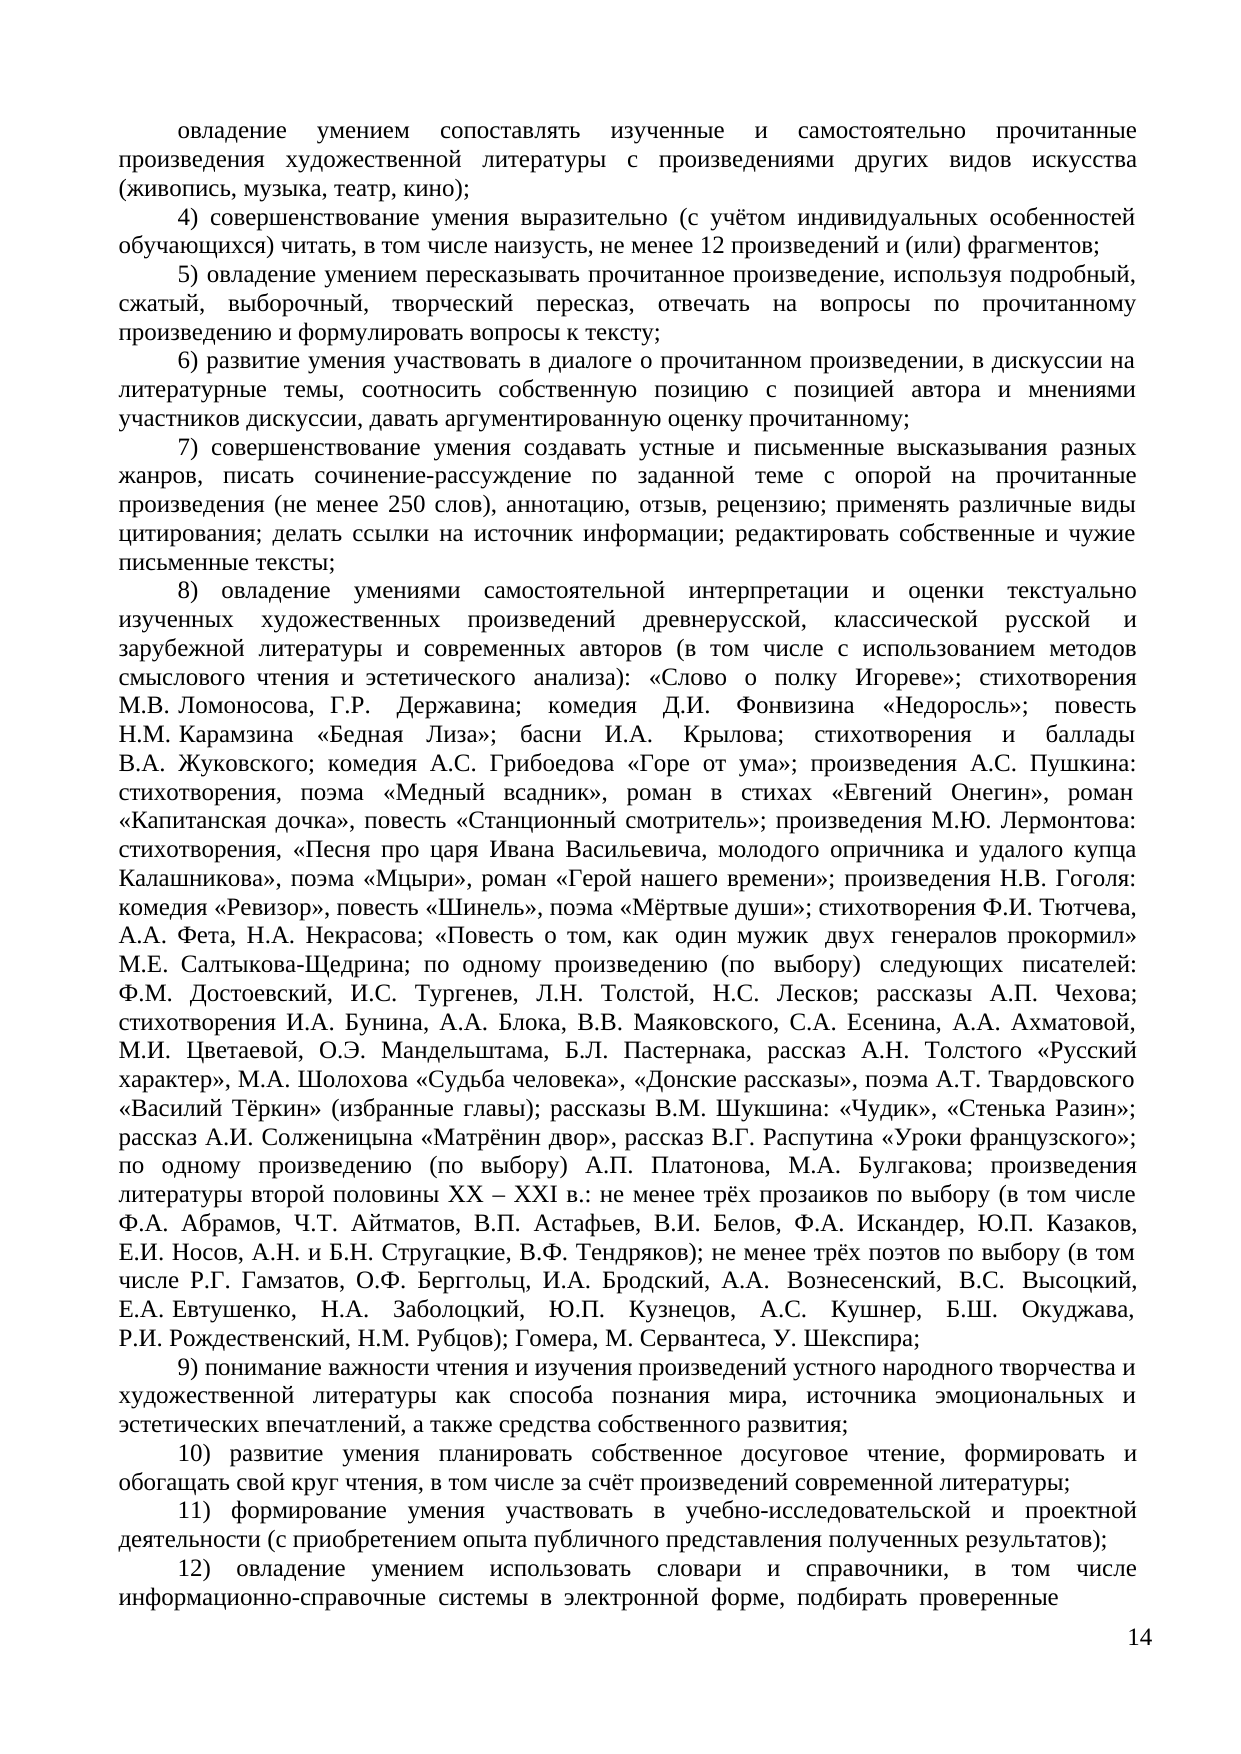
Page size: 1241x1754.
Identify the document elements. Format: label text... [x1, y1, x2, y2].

text «Капитанская дочка», повесть «Станционный смотритель»; произведения М.Ю. Лермонтова: стихотворения, «Песня про царя Ивана Васильевича, молодого опричника и удалого купца Калашникова», поэма «Мцыри», роман «Герой нашего времени»; произведения Н.В. Гоголя: комедия «Ревизор», повесть «Шинель», поэма «Мёртвые души»; стихотворения Ф.И. Тютчева, А.А. Фета, Н.А. Некрасова; «Повесть о том, как один мужик двух генералов прокормил» М.Е. Салтыкова-Щедрина; по одному произведению (по выбору) следующих писателей: Ф.М. Достоевский, И.С. Тургенев, Л.Н. Толстой, Н.С. Лесков; рассказы А.П. Чехова; стихотворения И.А. Бунина, А.А. Блока, В.В. Маяковского, С.А. Есенина, А.А. Ахматовой, М.И. Цветаевой, О.Э. Мандельштама, Б.Л. Пастернака, рассказ А.Н. Толстого «Русский характер», М.А. Шолохова «Судьба человека», «Донские рассказы», поэма А.Т. Твардовского [118, 805, 1137, 1093]
list совершенствование умения создавать устные и письменные высказывания разных жанров, писать сочинение-рассуждение по заданной теме с опорой на прочитанные произведения (не менее 250 слов), аннотацию, отзыв, рецензию; применять различные виды цитирования; делать ссылки на источник информации; редактировать собственные и чужие письменные тексты; [118, 432, 1137, 575]
list совершенствование умения выразительно (с учётом индивидуальных особенностей обучающихся) читать, в том числе наизусть, не менее 12 произведений и (или) фрагментов; [118, 202, 1136, 259]
list формирование умения участвовать в учебно-исследовательской и проектной деятельности (с приобретением опыта публичного представления полученных результатов); [118, 1496, 1137, 1553]
list развитие умения участвовать в диалоге о прочитанном произведении, в дискуссии на литературные темы, соотносить собственную позицию с позицией автора и мнениями участников дискуссии, давать аргументированную оценку прочитанному; [118, 345, 1136, 432]
text овладение умением сопоставлять изученные и самостоятельно прочитанные произведения художественной литературы с произведениями других видов искусства (живопись, музыка, театр, кино); [118, 115, 1137, 201]
list развитие умения планировать собственное досуговое чтение, формировать и обогащать свой круг чтения, в том числе за счёт произведений современной литературы; [118, 1438, 1137, 1496]
list овладение умениями самостоятельной интерпретации и оценки текстуально изученных художественных произведений древнерусской, классической русской и зарубежной литературы и современных авторов (в том числе с использованием методов смыслового чтения и эстетического анализа): «Слово о полку Игореве»; стихотворения М.В. Ломоносова, Г.Р. Державина; комедия Д.И. Фонвизина «Недоросль»; повесть Н.М. Карамзина «Бедная Лиза»; басни И.А. Крылова; стихотворения и баллады В.А. Жуковского; комедия А.С. Грибоедова «Горе от ума»; произведения А.С. Пушкина: стихотворения, поэма «Медный всадник», роман в стихах «Евгений Онегин», роман [118, 575, 1137, 805]
list овладение умением пересказывать прочитанное произведение, используя подробный, сжатый, выборочный, творческий пересказ, отвечать на вопросы по прочитанному произведению и формулировать вопросы к тексту; [118, 259, 1137, 345]
list овладение умением использовать словари и справочники, в том числе информационно-справочные системы в электронной форме, подбирать проверенные [118, 1553, 1137, 1611]
list понимание важности чтения и изучения произведений устного народного творчества и художественной литературы как способа познания мира, источника эмоциональных и эстетических впечатлений, а также средства собственного развития; [118, 1352, 1137, 1438]
text «Василий Тёркин» (избранные главы); рассказы В.М. Шукшина: «Чудик», «Стенька Разин»; рассказ А.И. Солженицына «Матрёнин двор», рассказ В.Г. Распутина «Уроки французского»; по одному произведению (по выбору) А.П. Платонова, М.А. Булгакова; произведения литературы второй половины XX – XXI в.: не менее трёх прозаиков по выбору (в том числе Ф.А. Абрамов, Ч.Т. Айтматов, В.П. Астафьев, В.И. Белов, Ф.А. Искандер, Ю.П. Казаков, Е.И. Носов, А.Н. и Б.Н. Стругацкие, В.Ф. Тендряков); не менее трёх поэтов по выбору (в том числе Р.Г. Гамзатов, О.Ф. Берггольц, И.А. Бродский, А.А. Вознесенский, В.С. Высоцкий, Е.А. Евтушенко, Н.А. Заболоцкий, Ю.П. Кузнецов, А.С. Кушнер, Б.Ш. Окуджава, Р.И. Рождественский, Н.М. Рубцов); Гомера, М. Сервантеса, У. Шекспира; [118, 1093, 1137, 1352]
